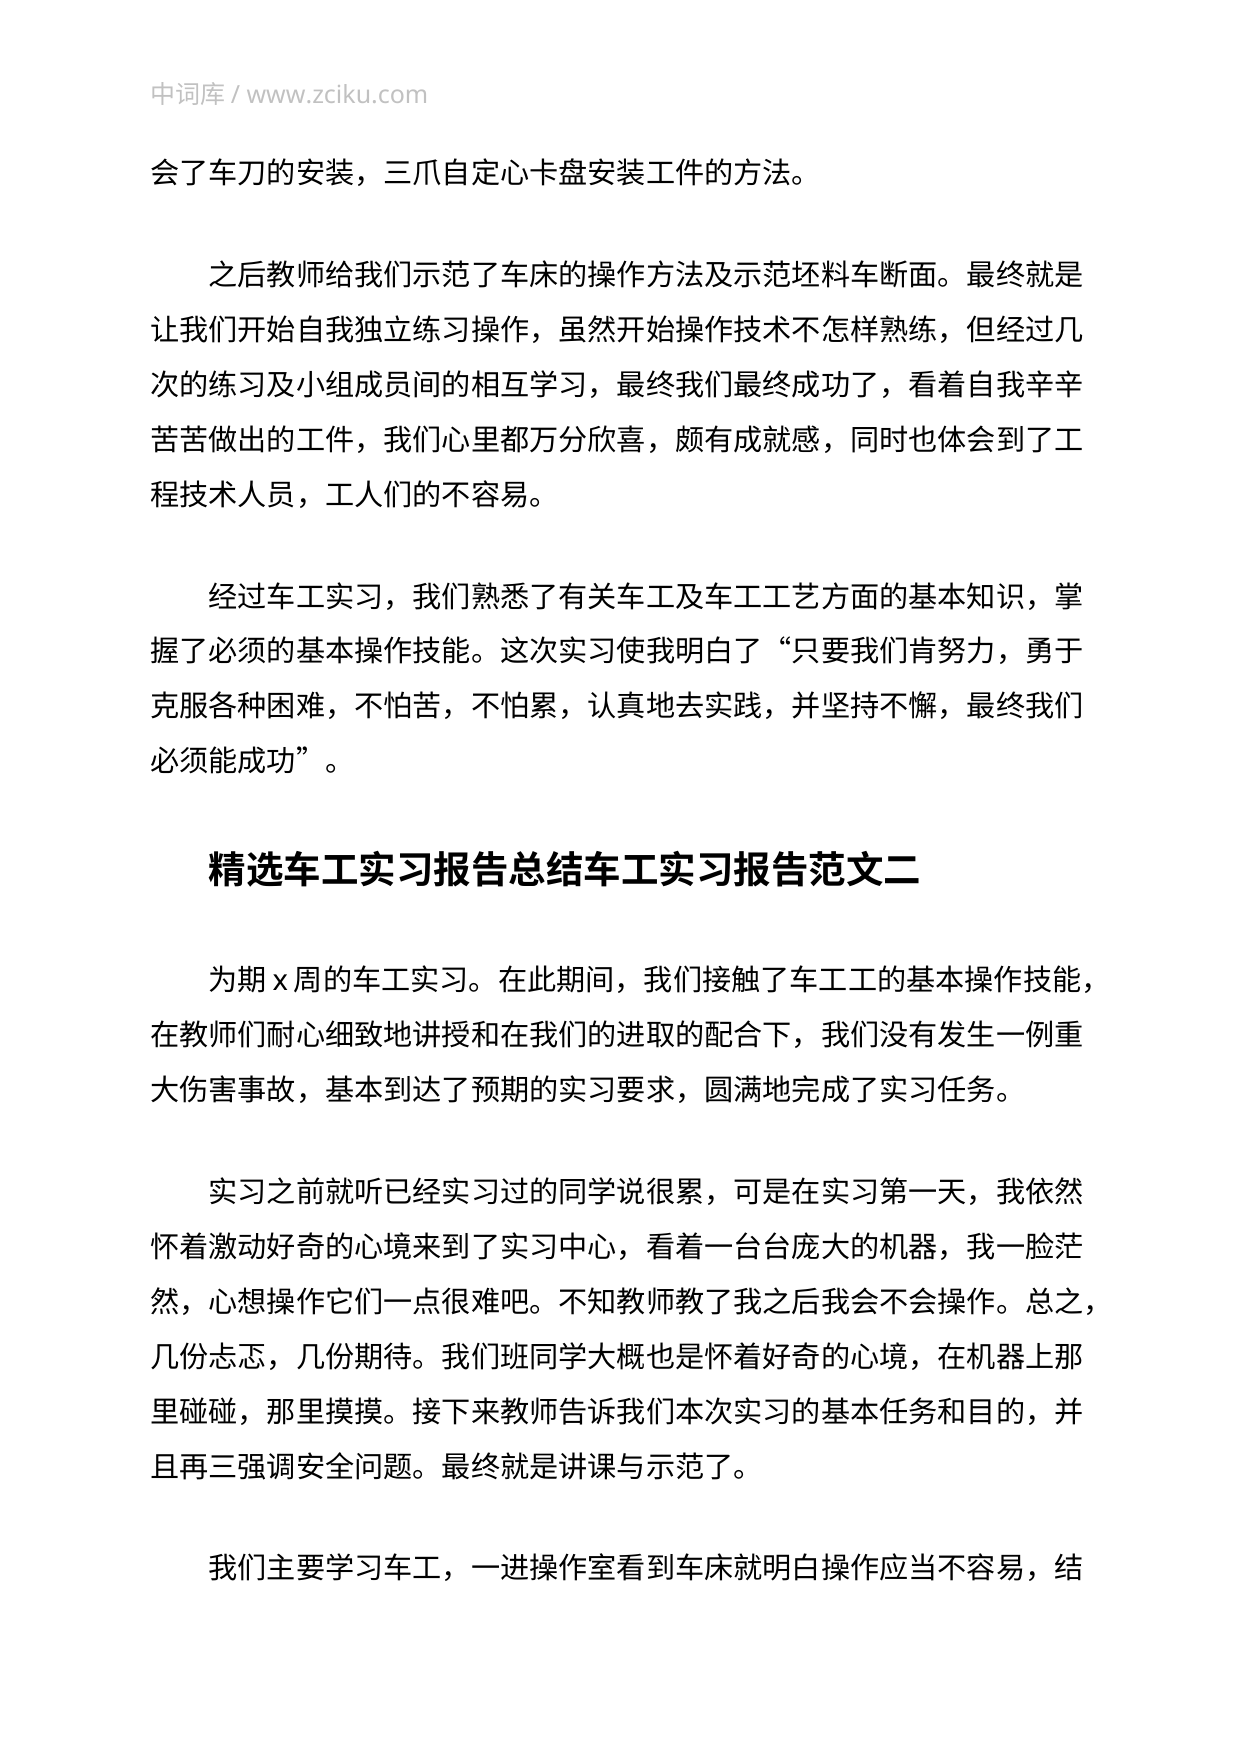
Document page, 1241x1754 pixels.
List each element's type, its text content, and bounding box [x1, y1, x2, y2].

text 精选车工实习报告总结车工实习报告范文二 [150, 839, 1090, 894]
text 经过车工实习，我们熟悉了有关车工及车工工艺方面的基本知识，掌握了必须的基本操作技能。这次实习使我明白了“只要我们肯努力，勇于克服各种困难，不怕苦，不怕累，认真地去实践，并坚持不懈，最终我们必须能成功”。 [150, 573, 1090, 780]
text 为期x周的车工实习。在此期间，我们接触了车工工的基本操作技能，在教师们耐心细致地讲授和在我们的进取的配合下，我们没有发生一例重大伤害事故，基本到达了预期的实习要求，圆满地完成了实习任务。 [150, 957, 1090, 1109]
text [150, 1545, 1090, 1587]
text 实习之前就听已经实习过的同学说很累，可是在实习第一天，我依然怀着激动好奇的心境来到了实习中心，看着一台台庞大的机器，我一脸茫然，心想操作它们一点很难吧。不知教师教了我之后我会不会操作。总之，几份忐忑，几份期待。我们班同学大概也是怀着好奇的心境，在机器上那里碰碰，那里摸摸。接下来教师告诉我们本次实习的基本任务和目的，并且再三强调安全问题。最终就是讲课与示范了。 [150, 1169, 1090, 1485]
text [150, 150, 1090, 192]
text 之后教师给我们示范了车床的操作方法及示范坯料车断面。最终就是让我们开始自我独立练习操作，虽然开始操作技术不怎样熟练，但经过几次的练习及小组成员间的相互学习，最终我们最终成功了，看着自我辛辛苦苦做出的工件，我们心里都万分欣喜，颇有成就感，同时也体会到了工程技术人员，工人们的不容易。 [150, 252, 1090, 514]
